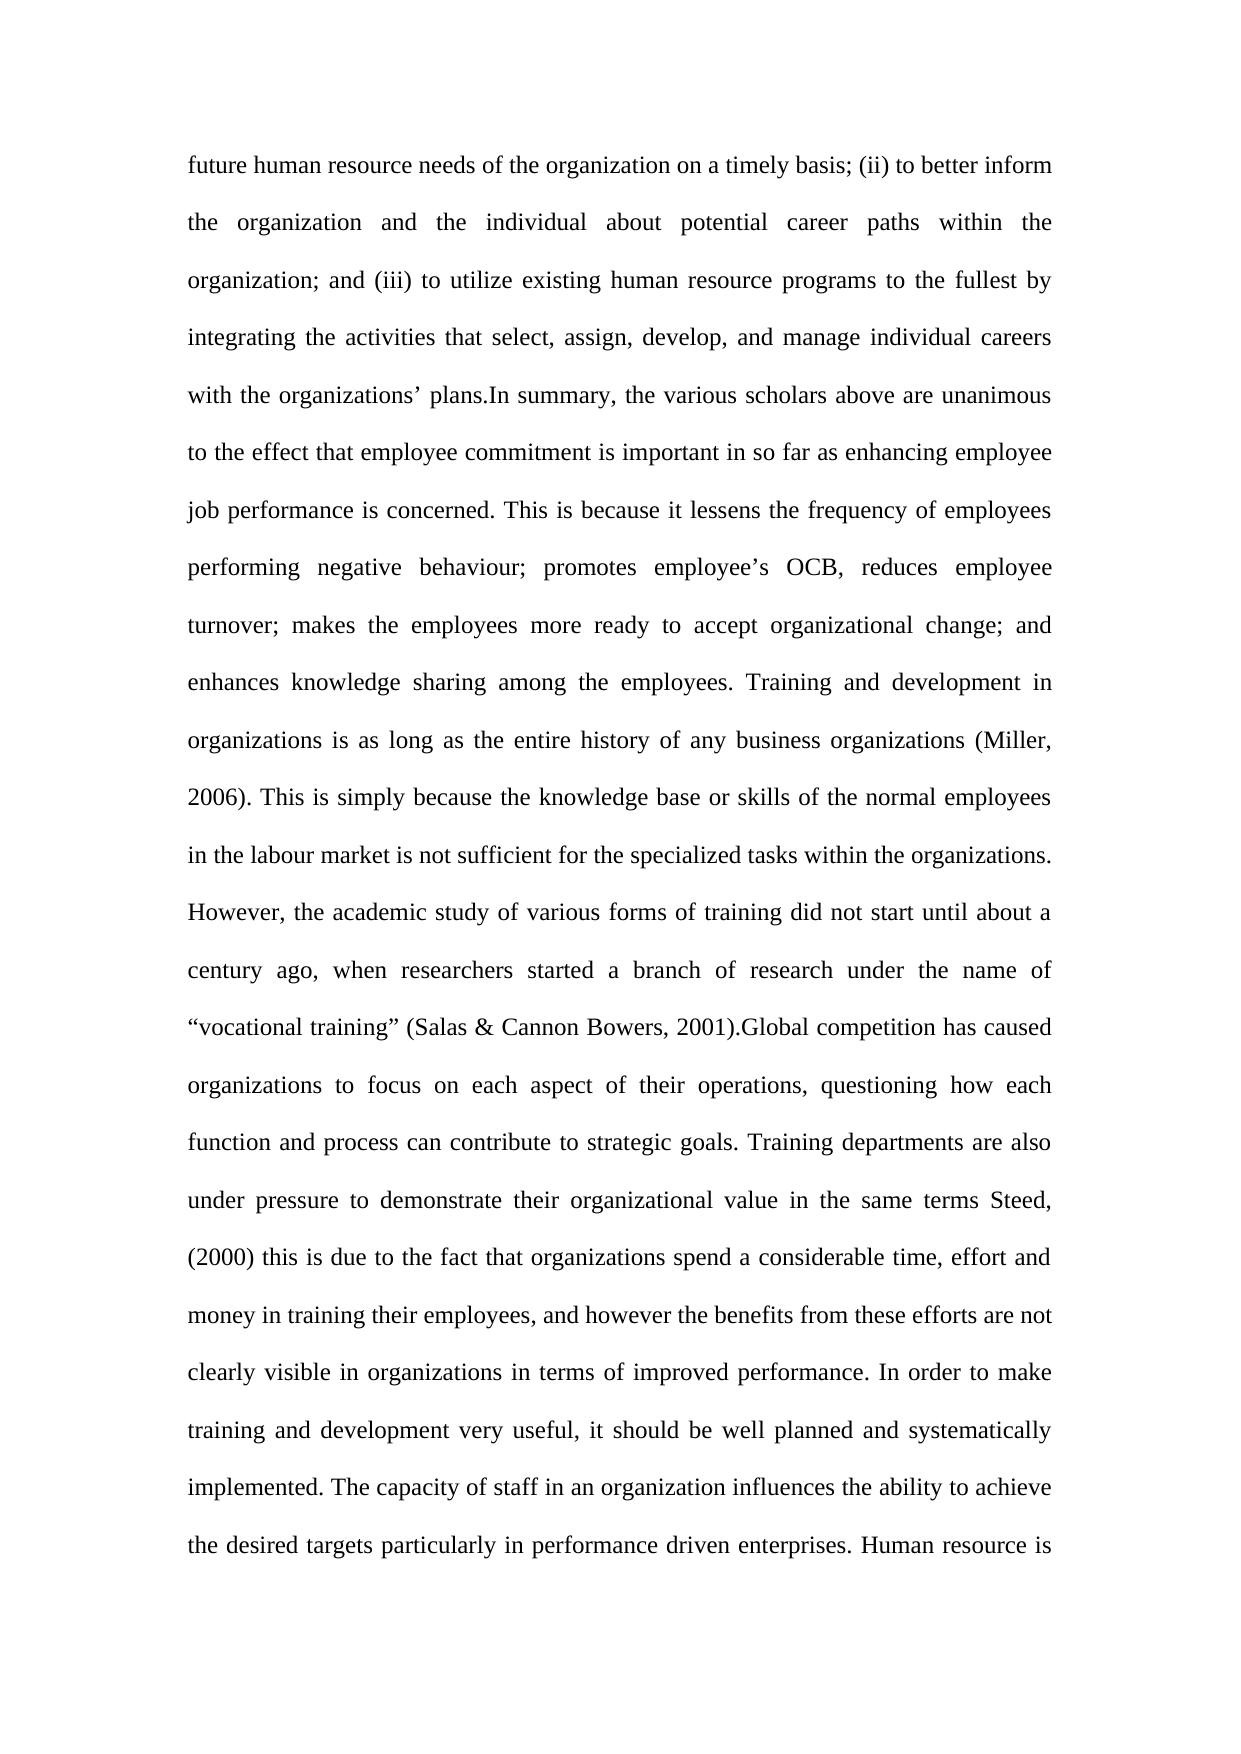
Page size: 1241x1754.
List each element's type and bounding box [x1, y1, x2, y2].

text [187, 150, 1053, 1559]
